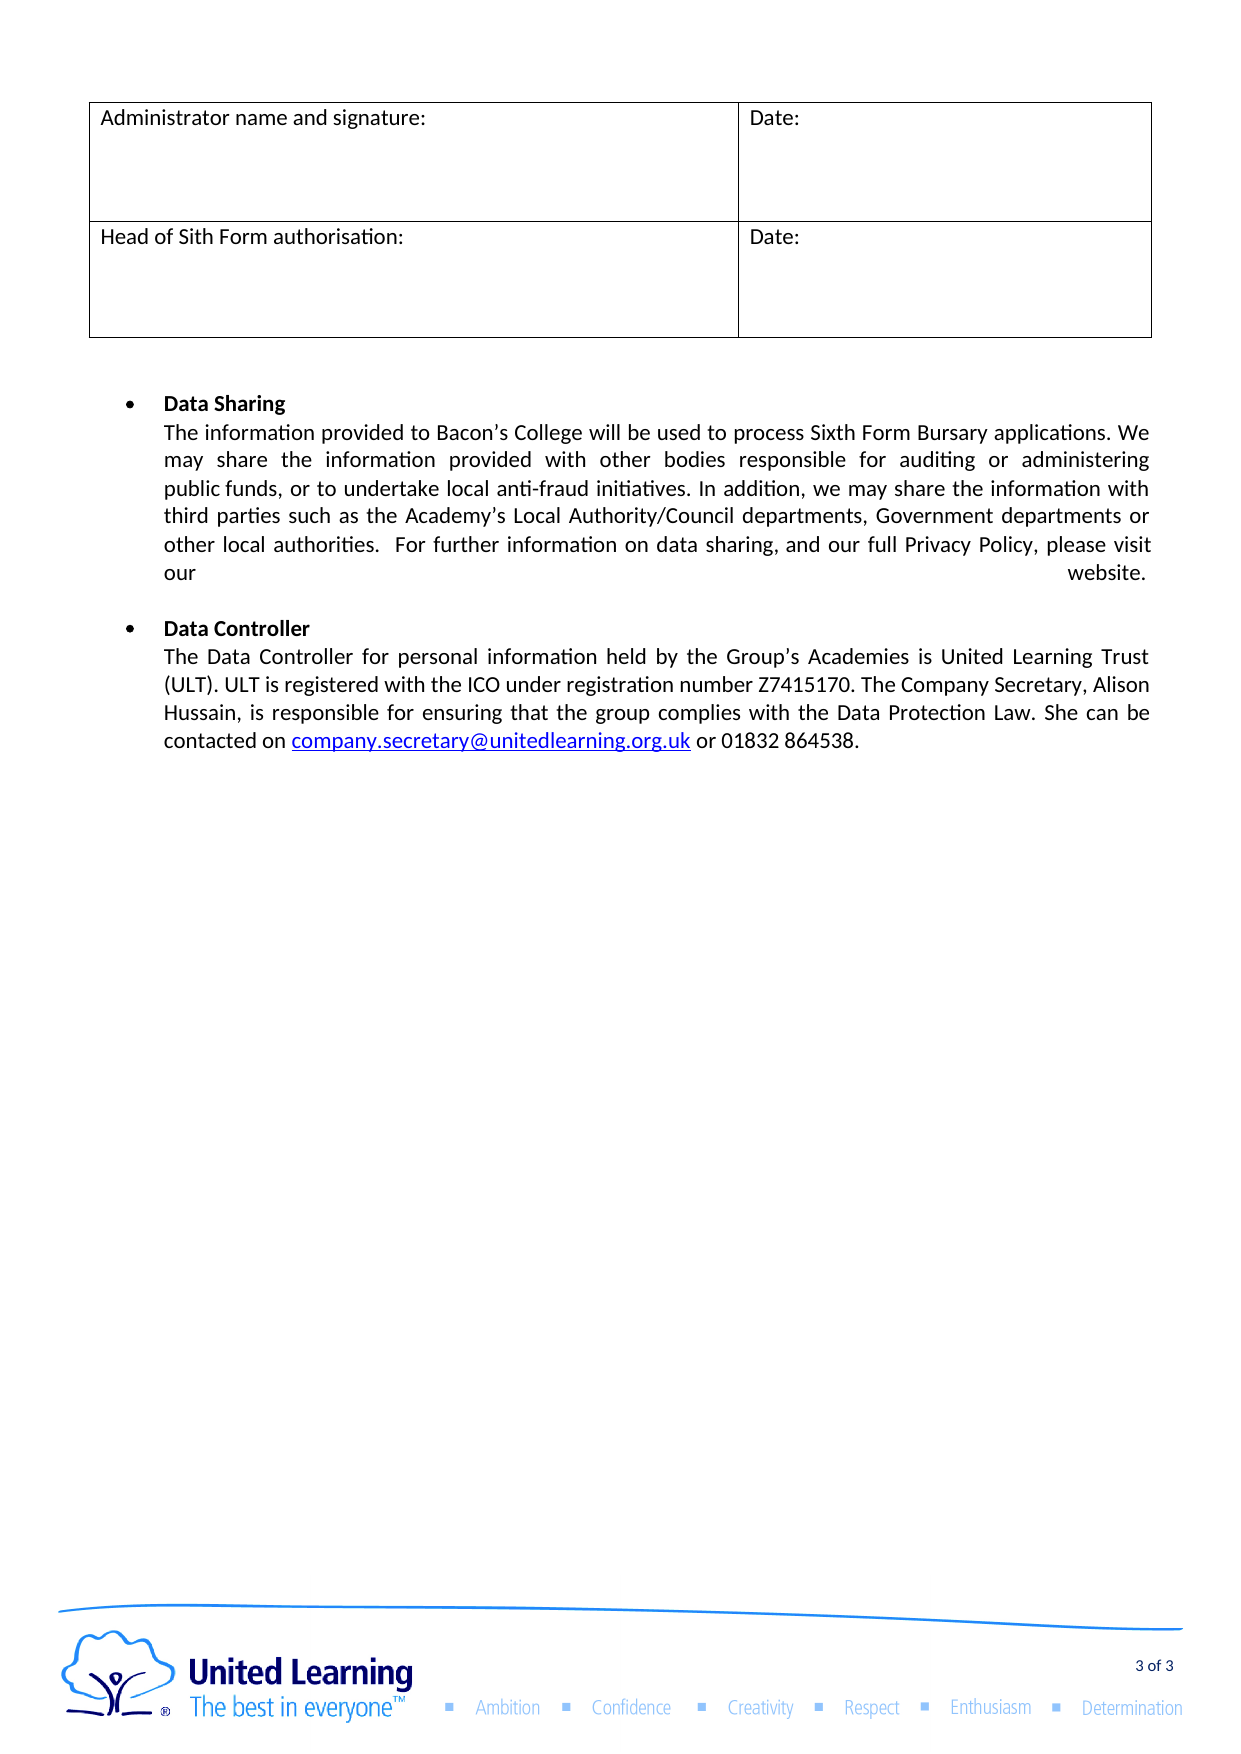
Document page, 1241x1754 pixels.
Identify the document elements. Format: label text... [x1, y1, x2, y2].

table_cell Date: [739, 103, 1151, 221]
list Data Sharing [126, 389, 1152, 418]
list Data Controller [126, 614, 1152, 642]
table_cell Head of Sith Form authorisation: [90, 222, 738, 337]
picture [1, 1575, 1241, 1752]
text The Data Controller for personal information held by the Group’s Academies is United Learning Trust (ULT). ULT is registered with the ICO under registration number Z7415170. The Company Secretary, Alison Hussain, is responsible for ensuring that the group complies with the Data Protection Law. She can be contacted on company.secretary@unitedlearning.org.uk or 01832 864538. [164, 642, 1152, 754]
text The information provided to Bacon’s College will be used to process Sixth Form Bursary applications. We may share the information provided with other bodies responsible for auditing or administering public funds, or to undertake local anti-fraud initiatives. In addition, we may share the information with third parties such as the Academy’s Local Authority/Council departments, Government departments or other local authorities. For further information on data sharing, and our full Privacy Policy, please visit our website. [164, 418, 1152, 614]
table_cell Administrator name and signature: [90, 103, 738, 221]
table_cell Date: [739, 222, 1151, 337]
